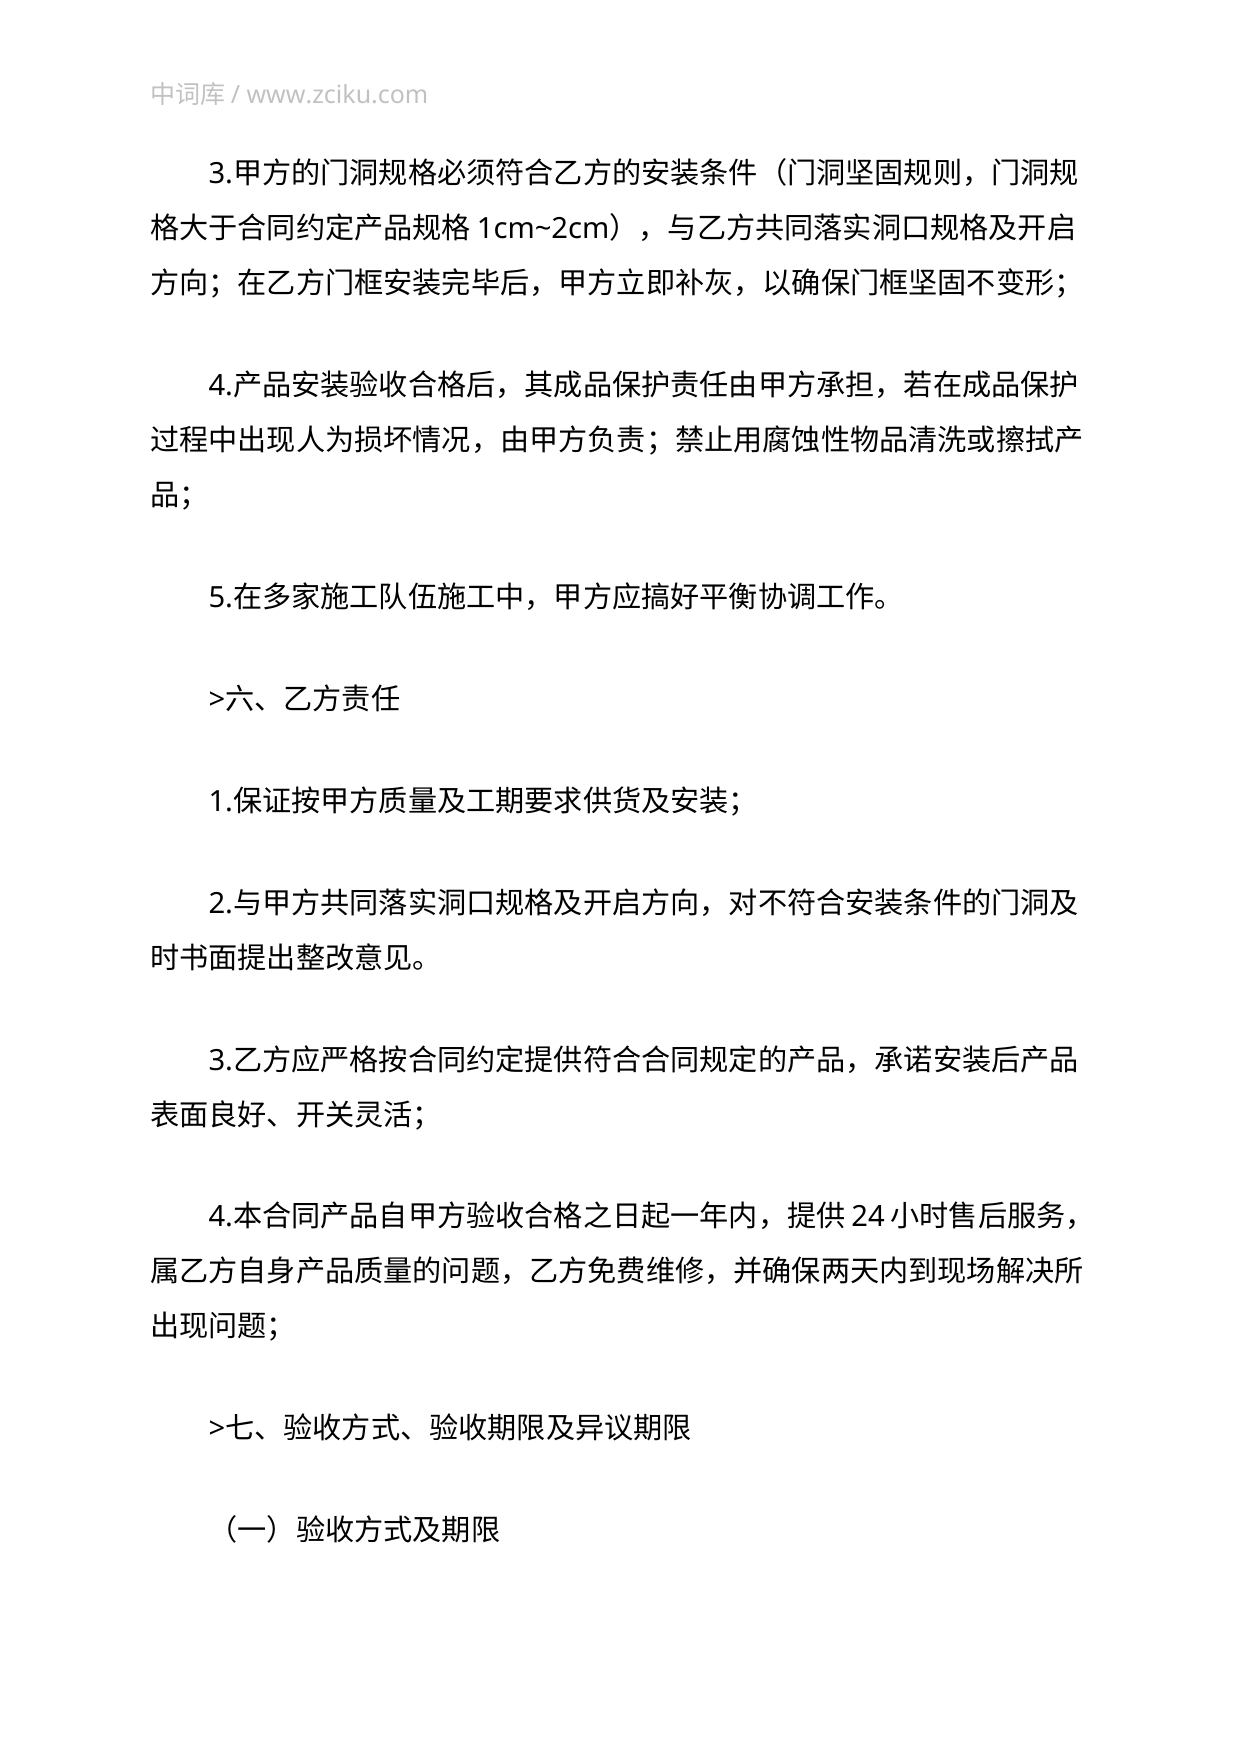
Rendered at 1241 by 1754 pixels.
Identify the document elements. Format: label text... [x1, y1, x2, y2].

text （一）验收方式及期限 [150, 1507, 1090, 1549]
text 1.保证按甲方质量及工期要求供货及安装； [150, 777, 1090, 820]
text 3.乙方应严格按合同约定提供符合合同规定的产品，承诺安装后产品表面良好、开关灵活； [150, 1036, 1090, 1133]
text >七、验收方式、验收期限及异议期限 [150, 1404, 1090, 1447]
text 3.甲方的门洞规格必须符合乙方的安装条件（门洞坚固规则，门洞规格大于合同约定产品规格1cm~2cm），与乙方共同落实洞口规格及开启方向；在乙方门框安装完毕后，甲方立即补灰，以确保门框坚固不变形； [150, 150, 1090, 302]
text 4.本合同产品自甲方验收合格之日起一年内，提供24小时售后服务，属乙方自身产品质量的问题，乙方免费维修，并确保两天内到现场解决所出现问题； [150, 1193, 1090, 1345]
text 4.产品安装验收合格后，其成品保护责任由甲方承担，若在成品保护过程中出现人为损坏情况，由甲方负责；禁止用腐蚀性物品清洗或擦拭产品； [150, 362, 1090, 514]
text >六、乙方责任 [150, 675, 1090, 718]
text 2.与甲方共同落实洞口规格及开启方向，对不符合安装条件的门洞及时书面提出整改意见。 [150, 879, 1090, 977]
text 5.在多家施工队伍施工中，甲方应搞好平衡协调工作。 [150, 573, 1090, 616]
